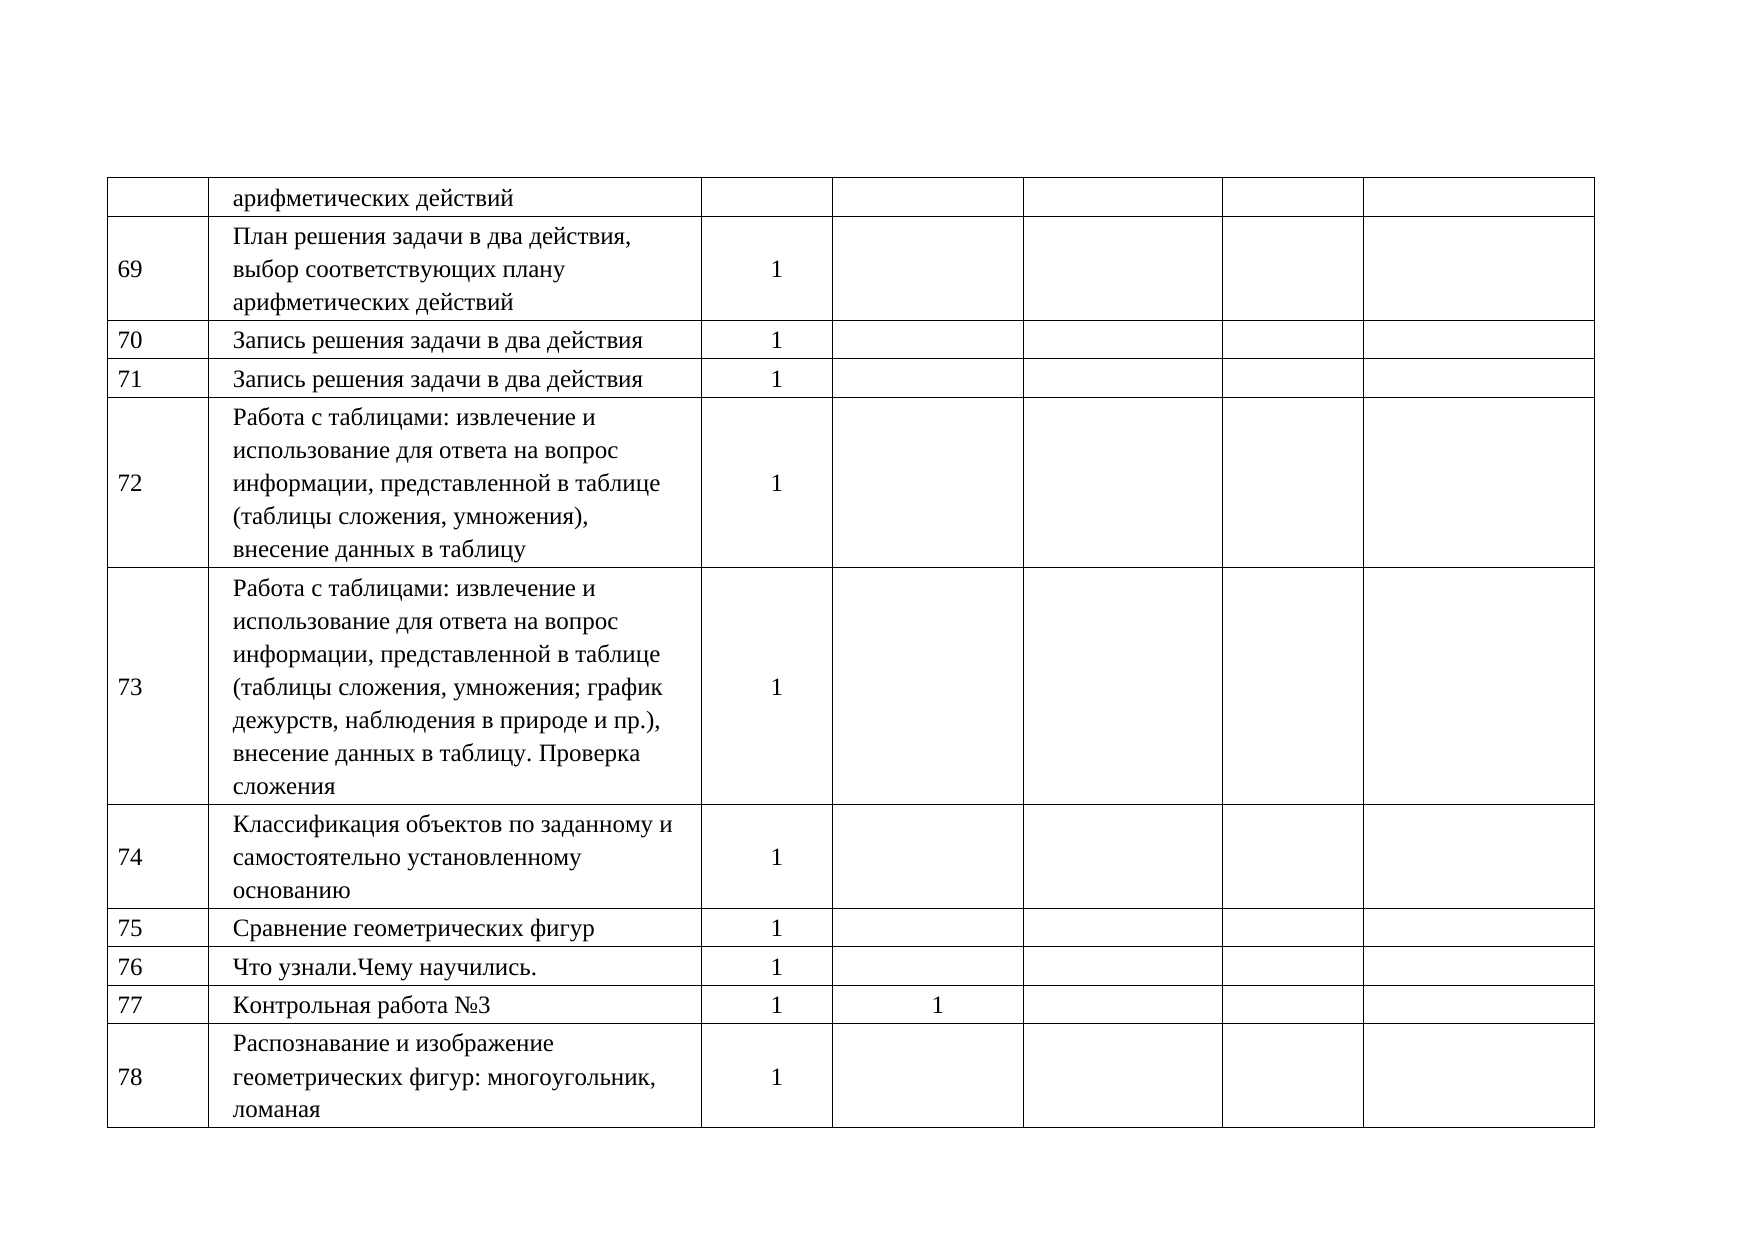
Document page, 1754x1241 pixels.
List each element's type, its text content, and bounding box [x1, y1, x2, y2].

table_cell [833, 1024, 1023, 1127]
table_cell [1024, 805, 1222, 908]
table_cell 71 [108, 359, 208, 397]
table_cell [1223, 217, 1363, 320]
table_cell [1024, 909, 1222, 946]
table_cell 72 [108, 398, 208, 567]
table_cell Классификация объектов по заданному и самостоятельно установленному основанию [209, 805, 701, 908]
table_cell 1 [702, 1024, 832, 1127]
table_cell [1223, 909, 1363, 946]
table_cell 78 [108, 1024, 208, 1127]
table_cell [1024, 986, 1222, 1023]
table_cell [1223, 568, 1363, 803]
table_cell 69 [108, 217, 208, 320]
table_cell Что узнали.Чему научились. [209, 947, 701, 984]
table_cell [833, 321, 1023, 358]
table_cell [1364, 986, 1594, 1023]
table_cell [1024, 178, 1222, 216]
table_cell 1 [702, 359, 832, 397]
table_cell [1364, 321, 1594, 358]
table_cell [1223, 1024, 1363, 1127]
table_cell [1223, 398, 1363, 567]
table_cell 1 [702, 321, 832, 358]
table_cell 1 [702, 568, 832, 803]
table_cell [1223, 947, 1363, 984]
table_cell 1 [702, 805, 832, 908]
table_cell 75 [108, 909, 208, 946]
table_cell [209, 217, 701, 320]
table_cell 70 [108, 321, 208, 358]
table_cell 68 [108, 178, 208, 216]
table_cell [1223, 986, 1363, 1023]
table_cell [1364, 909, 1594, 946]
table_cell [833, 947, 1023, 984]
table_cell [833, 398, 1023, 567]
table_cell [1024, 398, 1222, 567]
table_cell [833, 568, 1023, 803]
table_cell 1 [702, 178, 832, 216]
table_cell [1364, 359, 1594, 397]
table_cell 1 [833, 986, 1023, 1023]
table_cell [1364, 947, 1594, 984]
table_cell 1 [702, 217, 832, 320]
table_cell [1364, 178, 1594, 216]
table_cell [1024, 321, 1222, 358]
table_cell [833, 909, 1023, 946]
table_cell 1 [702, 398, 832, 567]
table_cell [1024, 359, 1222, 397]
table_cell [833, 359, 1023, 397]
table_cell [833, 178, 1023, 216]
table_cell [1364, 1024, 1594, 1127]
table_cell [1223, 805, 1363, 908]
table_cell 1 [702, 947, 832, 984]
table_cell 73 [108, 568, 208, 803]
table_cell [1024, 568, 1222, 803]
table_cell Запись решения задачи в два действия [209, 359, 701, 397]
table_cell 1 [702, 909, 832, 946]
table_cell [1223, 178, 1363, 216]
table_cell [1364, 217, 1594, 320]
table_cell [1223, 321, 1363, 358]
table_cell [1024, 947, 1222, 984]
table_cell [1024, 1024, 1222, 1127]
table_cell Работа с таблицами: извлечение и использование для ответа на вопрос информации, представленной в таблице (таблицы сложения, умножения), внесение данных в таблицу [209, 398, 701, 567]
table_cell 77 [108, 986, 208, 1023]
table_cell Распознавание и изображение геометрических фигур: многоугольник, ломаная [209, 1024, 701, 1127]
table_cell Контрольная работа №3 [209, 986, 701, 1023]
table_cell [1364, 805, 1594, 908]
table_cell [833, 805, 1023, 908]
table_cell [1364, 568, 1594, 803]
table_cell 74 [108, 805, 208, 908]
table_cell [1223, 359, 1363, 397]
table_cell Работа с таблицами: извлечение и использование для ответа на вопрос информации, представленной в таблице (таблицы сложения, умножения; график дежурств, наблюдения в природе и пр.), внесение данных в таблицу. Проверка сложения [209, 568, 701, 803]
table_cell Запись решения задачи в два действия [209, 321, 701, 358]
table_cell [1024, 217, 1222, 320]
table_cell [1364, 398, 1594, 567]
table_cell Сравнение геометрических фигур [209, 909, 701, 946]
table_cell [209, 178, 701, 216]
table_cell [833, 217, 1023, 320]
table_cell 76 [108, 947, 208, 984]
table_cell 1 [702, 986, 832, 1023]
